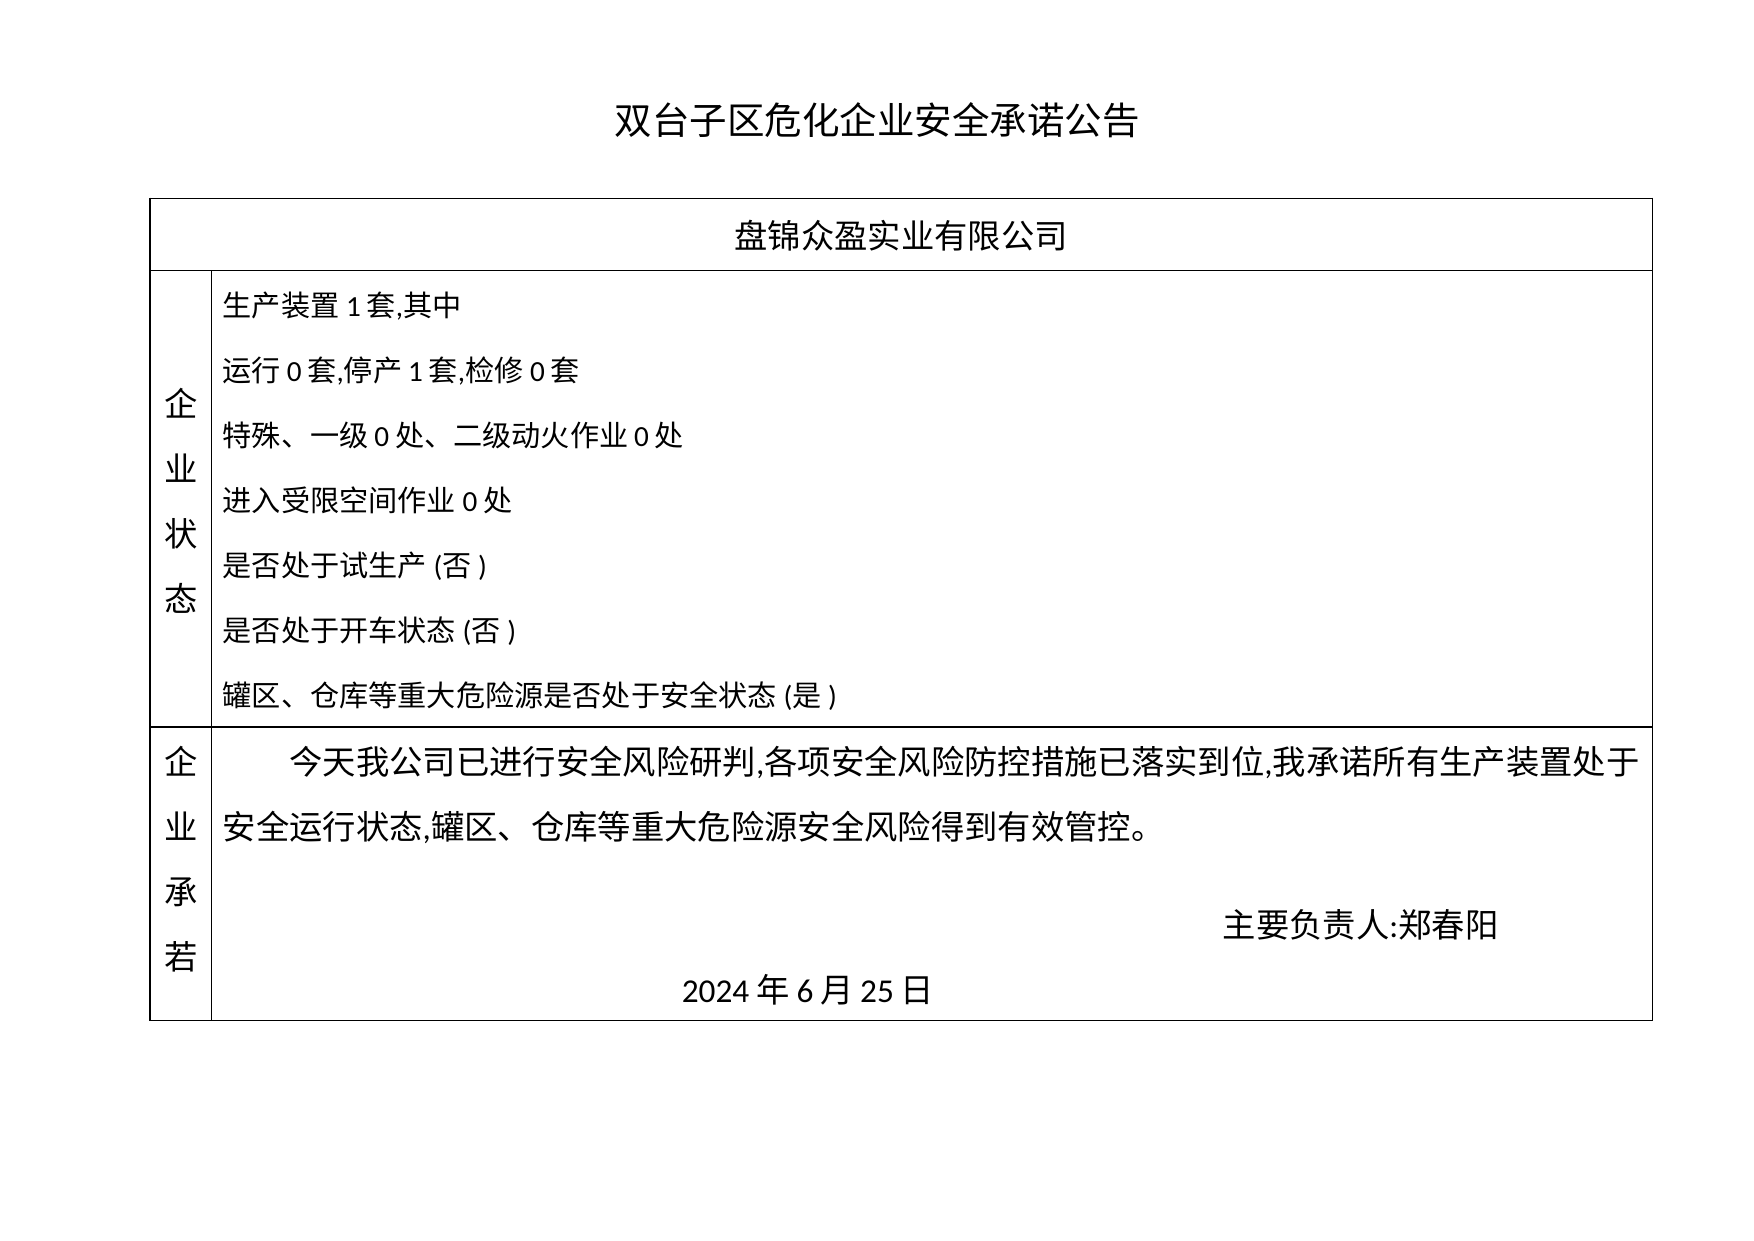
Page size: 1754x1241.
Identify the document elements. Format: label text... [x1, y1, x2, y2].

table_cell 生产装置 1套,其中 运行0套,停产1套,检修 0套 特殊、一级0处、二级动火作业0处 进入受限空间作业 0处 是否处于试生产 (否 ) 是否处于开车状态 (否 ) 罐区、仓库等重大危险源是否处于安全状态 (是 ) [212, 271, 1652, 726]
table_cell 企业承若 [151, 728, 211, 1020]
table_header 盘锦众盈实业有限公司 [151, 199, 1652, 270]
table_cell 企业状态 [151, 271, 211, 726]
table_cell 今天我公司已进行安全风险研判,各项安全风险防控措施已落实到位,我承诺所有生产装置处于安全运行状态,罐区、仓库等重大危险源安全风险得到有效管控。 主要负责人:郑春阳 2024年6月25日 [212, 728, 1652, 1020]
